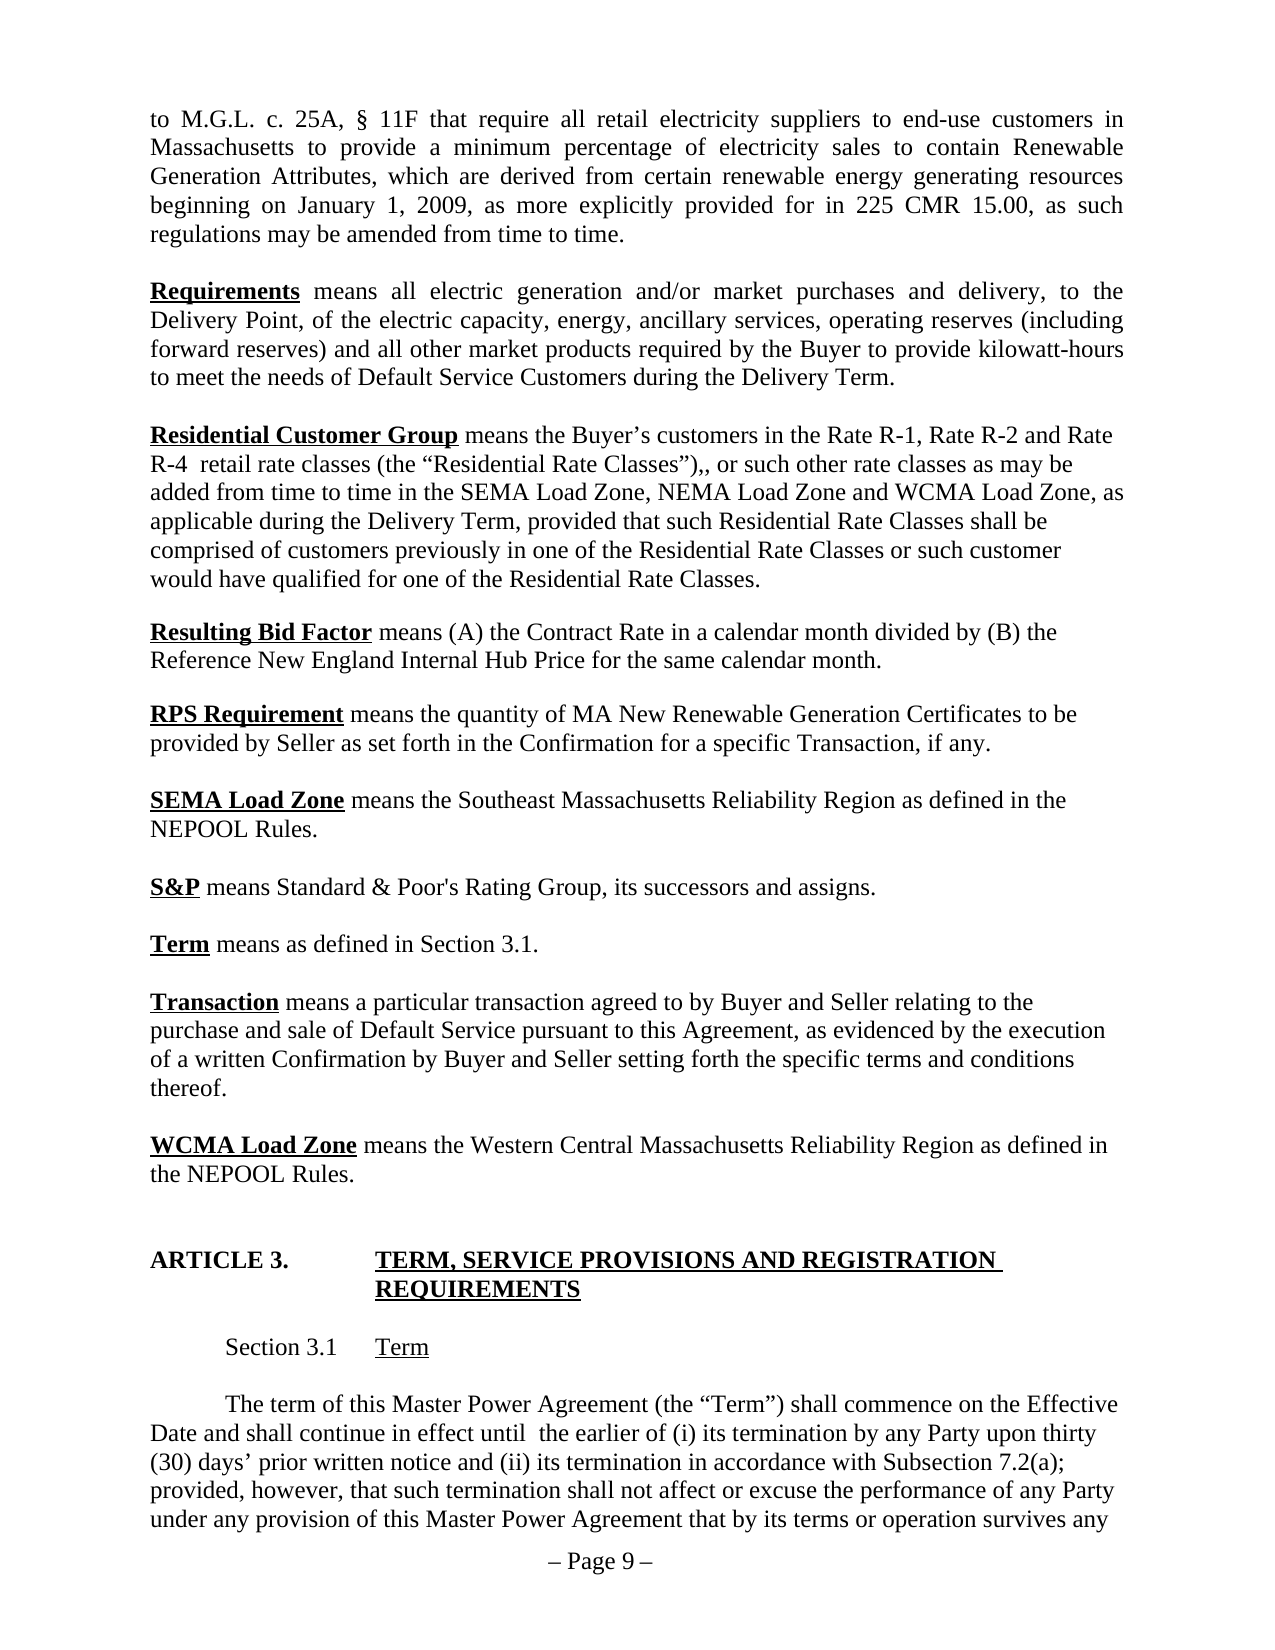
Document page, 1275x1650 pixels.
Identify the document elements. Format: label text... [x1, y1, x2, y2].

text Resulting Bid Factor means (A) the Contract Rate in a calendar month divided by (B) the Reference New England Internal Hub Price for the same calendar month. [150, 617, 1125, 674]
text Residential Customer Group means the Buyer’s customers in the Rate R-1, Rate R-2 and Rate R-4 retail rate classes (the “Residential Rate Classes”),, or such other rate classes as may be added from time to time in the SEMA Load Zone, NEMA Load Zone and WCMA Load Zone, as applicable during the Delivery Term, provided that such Residential Rate Classes shall be comprised of customers previously in one of the Residential Rate Classes or such customer would have qualified for one of the Residential Rate Classes. [150, 420, 1125, 592]
text Requirements means all electric generation and/or market purchases and delivery, to the Delivery Point, of the electric capacity, energy, ancillary services, operating reserves (including forward reserves) and all other market products required by the Buyer to provide kilowatt-hours to meet the needs of Default Service Customers during the Delivery Term. [150, 276, 1125, 391]
text SEMA Load Zone means the Southeast Massachusetts Reliability Region as defined in the NEPOOL Rules. [150, 785, 1125, 843]
text S&P means Standard & Poor's Rating Group, its successors and assigns. [150, 872, 1125, 900]
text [150, 1389, 1125, 1533]
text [150, 104, 1125, 247]
text Section 3.1 Term [225, 1332, 1125, 1360]
text Term means as defined in Section 3.1. [150, 929, 1125, 958]
text ARTICLE 3. TERM, SERVICE PROVISIONS AND REGISTRATION REQUIREMENTS [150, 1245, 1125, 1303]
text RPS Requirement means the quantity of MA New Renewable Generation Certificates to be provided by Seller as set forth in the Confirmation for a specific Transaction, if any. [150, 699, 1125, 757]
text WCMA Load Zone means the Western Central Massachusetts Reliability Region as defined in the NEPOOL Rules. [150, 1130, 1125, 1188]
text Transaction means a particular transaction agreed to by Buyer and Seller relating to the purchase and sale of Default Service pursuant to this Agreement, as evidenced by the execution of a written Confirmation by Buyer and Seller setting forth the specific terms and conditions thereof. [150, 987, 1125, 1102]
